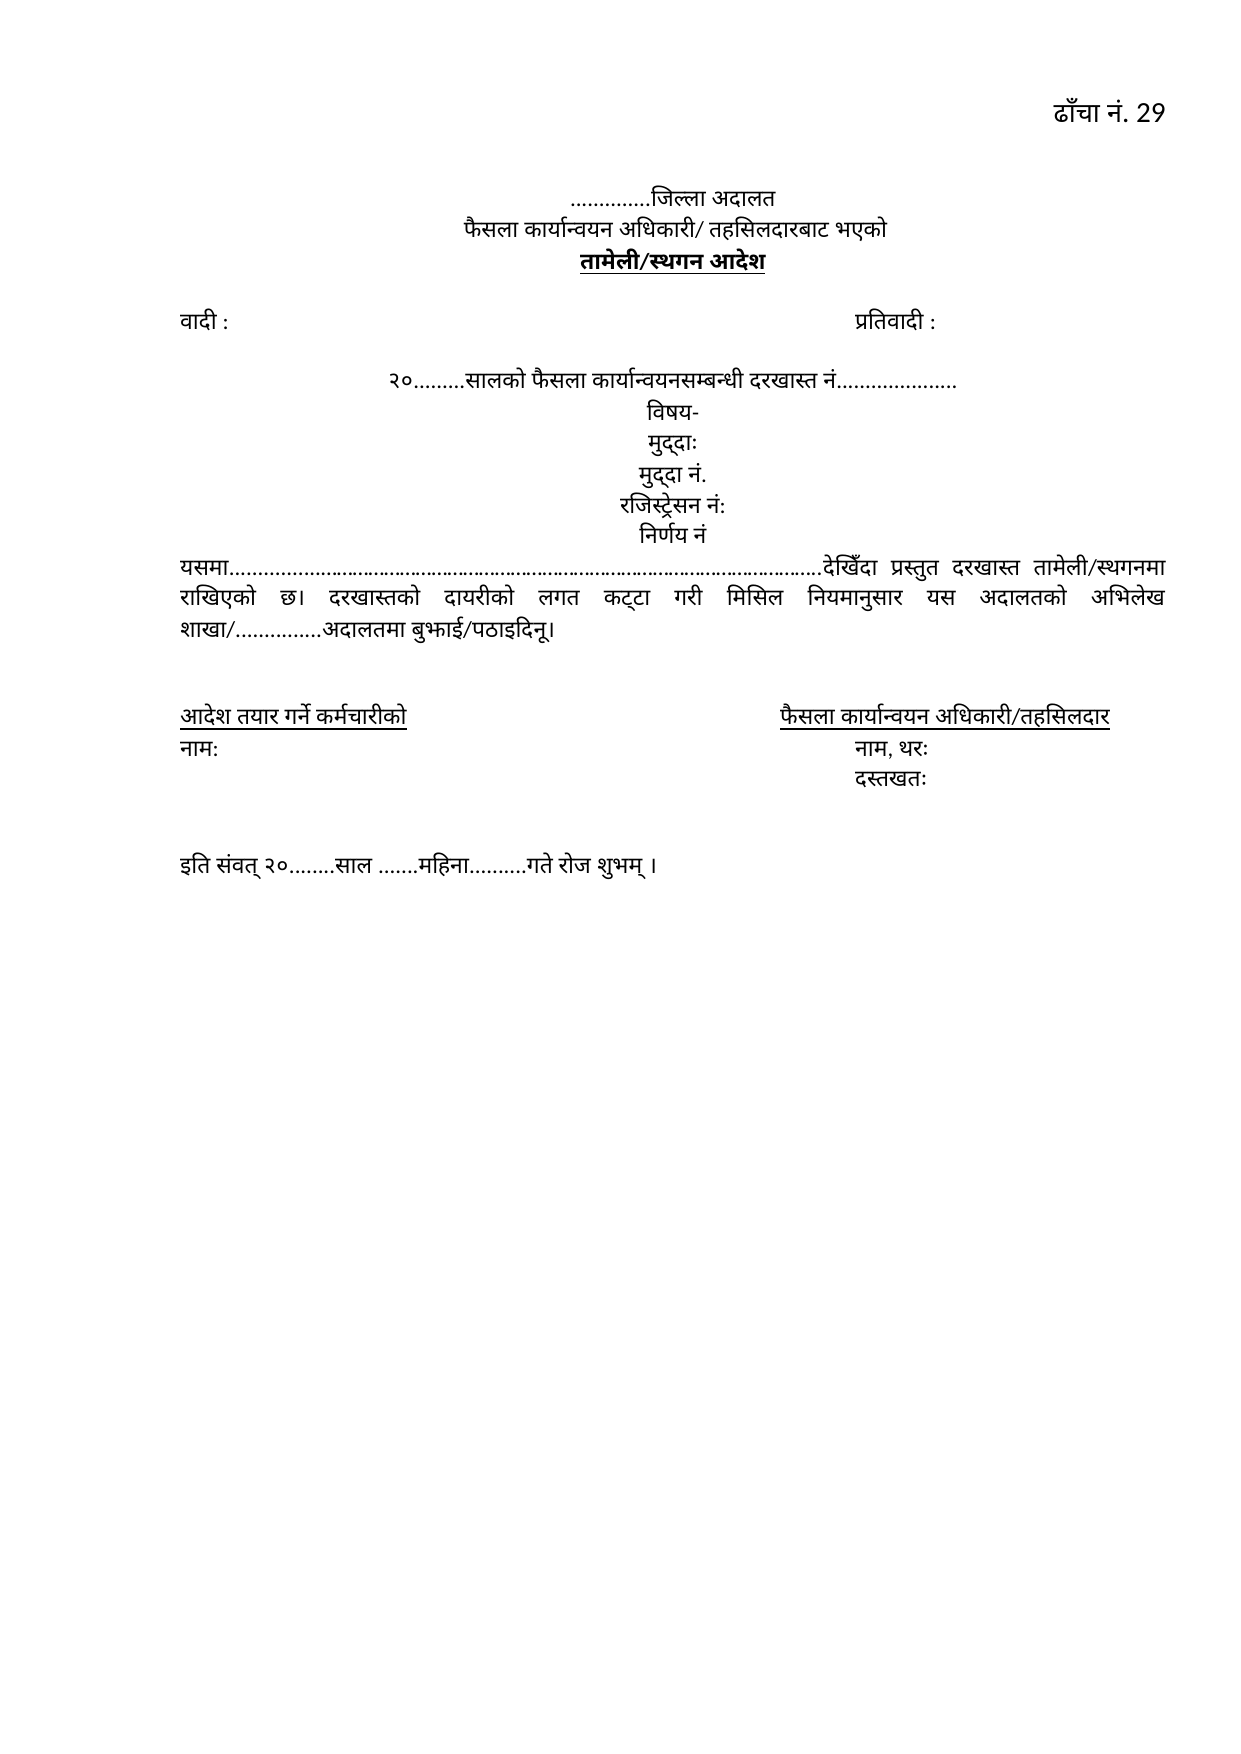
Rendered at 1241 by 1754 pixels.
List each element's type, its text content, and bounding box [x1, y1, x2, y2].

text निर्णय नं [180, 523, 1165, 553]
text ढाँचा नं. 29 [180, 94, 1165, 133]
text वादी : प्रतिवादी : [180, 307, 1165, 339]
text नाम: नाम, थरः [180, 734, 1165, 766]
text विषय- [180, 398, 1165, 430]
text मुद्दा नं. [180, 460, 1165, 492]
text फैसला कार्यान्वयन अधिकारी/ तहसिलदारबाट भएको [180, 216, 1165, 247]
text ..............जिल्ला अदालत [180, 184, 1165, 216]
text दस्तखतः [180, 766, 1165, 796]
text २०.........सालको फैसला कार्यान्वयनसम्बन्धी दरखास्त नं..................... [180, 367, 1165, 398]
text यसमा................…………………………………………………………………………………..देखिँदा प्रस्तुत दरखास्त तामेली/स्थगनमा राखिएको छ। दरखास्तको दायरीको लगत कट्टा गरी मिसिल नियमानुसार यस अदालतको अभिलेख शाखा/...............अदालतमा बुझाई/पठाइदिनू। [180, 553, 1165, 646]
text तामेली/स्थगन आदेश [180, 247, 1165, 279]
text मुद्दाः [180, 430, 1165, 460]
text आदेश तयार गर्ने कर्मचारीको फैसला कार्यान्वयन अधिकारी/तहसिलदार [180, 702, 1165, 734]
text रजिस्ट्रेसन नं: [180, 492, 1165, 523]
text इति संवत् २०........साल .......महिना..........गते रोज शुभम् । [180, 852, 1165, 883]
